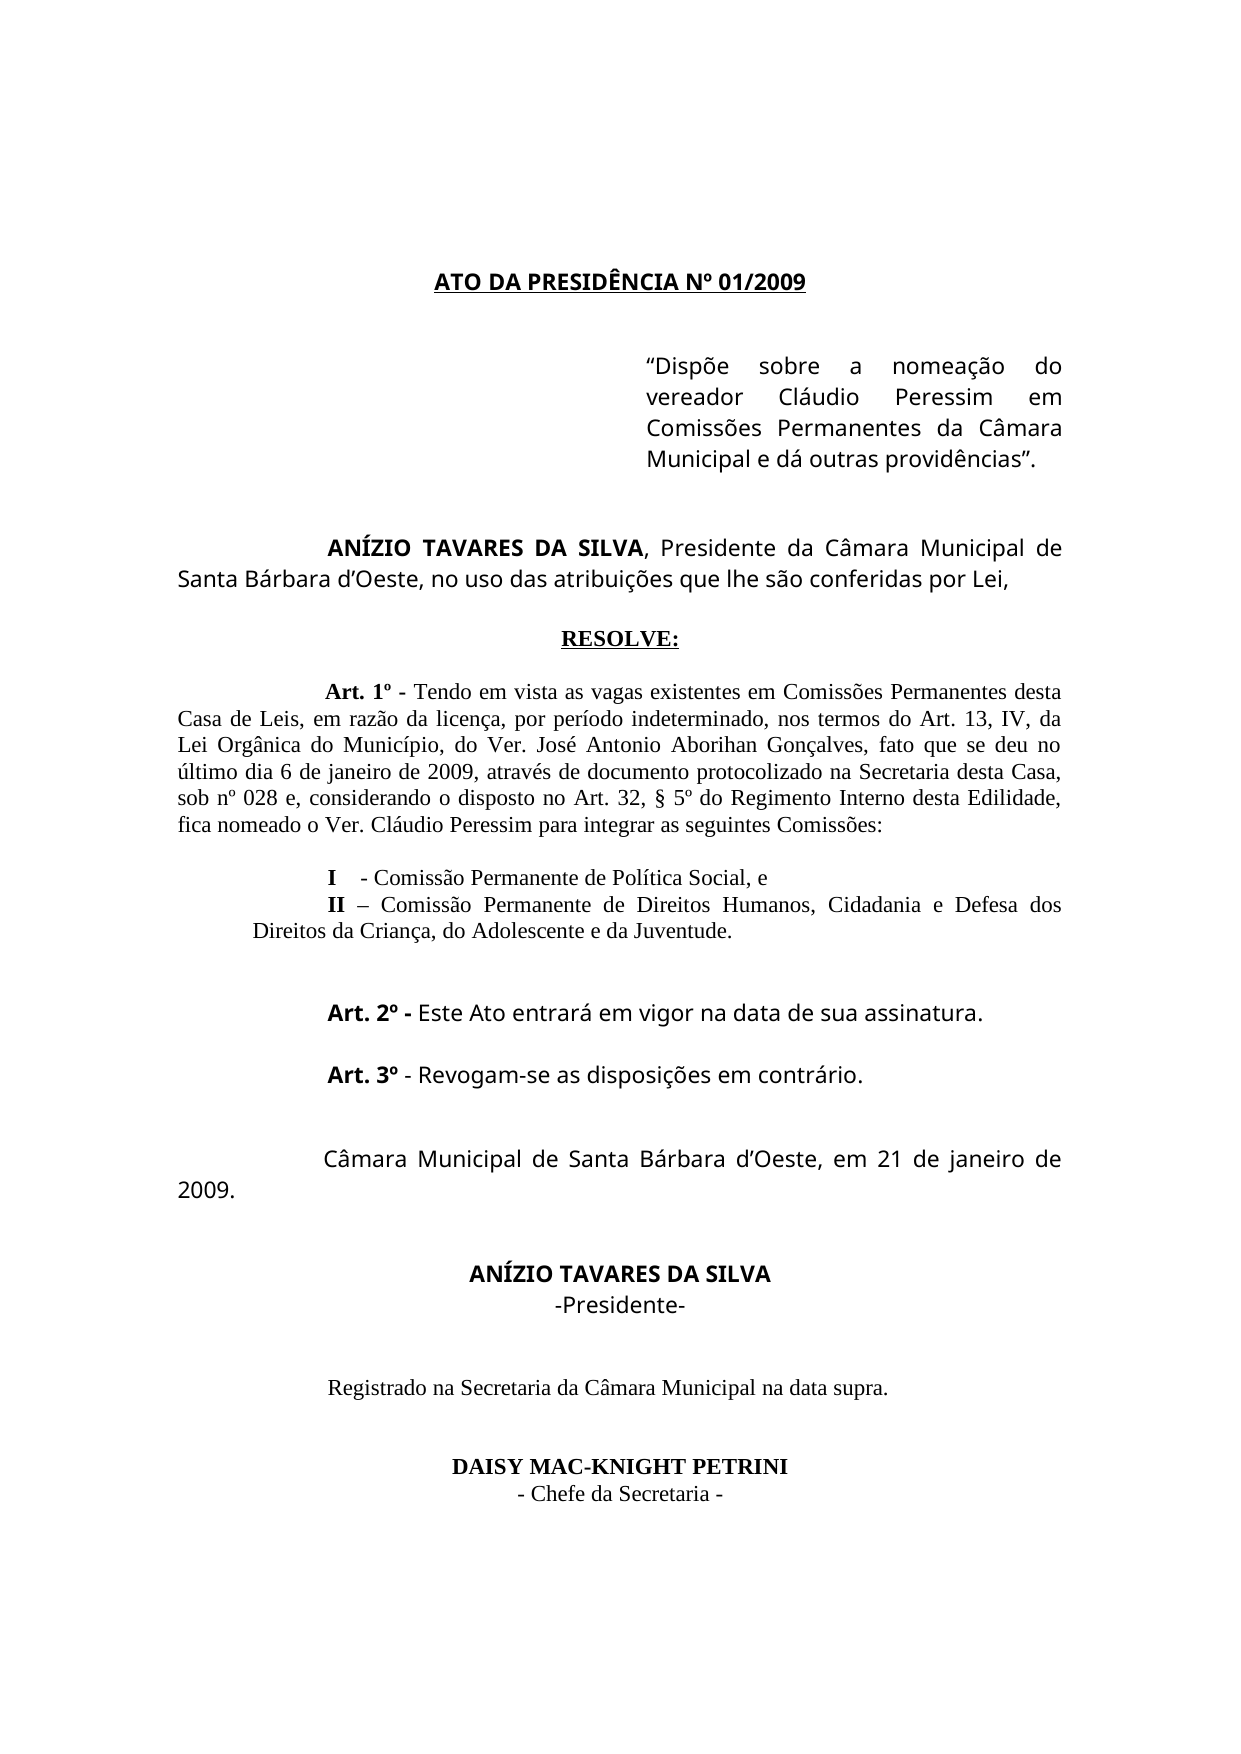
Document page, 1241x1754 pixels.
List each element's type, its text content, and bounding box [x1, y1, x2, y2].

subtitle ATO DA PRESIDÊNCIA Nº 01/2009 [177, 266, 1063, 297]
text - Chefe da Secretaria - [177, 1480, 1063, 1506]
subtitle -Presidente- [177, 1289, 1063, 1320]
text ANÍZIO TAVARES DA SILVA, Presidente da Câmara Municipal de Santa Bárbara d’Oeste, no uso das atribuições que lhe são conferidas por Lei, [177, 532, 1063, 594]
text Art. 2º - Este Ato entrará em vigor na data de sua assinatura. [177, 997, 1063, 1028]
text II – Comissão Permanente de Direitos Humanos, Cidadania e Defesa dos Direitos da Criança, do Adolescente e da Juventude. [252, 891, 1063, 944]
text RESOLVE: [177, 625, 1063, 651]
subtitle ANÍZIO TAVARES DA SILVA [177, 1258, 1063, 1289]
text Art. 1º - Tendo em vista as vagas existentes em Comissões Permanentes desta Casa de Leis, em razão da licença, por período indeterminado, nos termos do Art. 13, IV, da Lei Orgânica do Município, do Ver. José Antonio Aborihan Gonçalves, fato que se deu no último dia 6 de janeiro de 2009, através de documento protocolizado na Secretaria desta Casa, sob nº 028 e, considerando o disposto no Art. 32, § 5º do Regimento Interno desta Edilidade, fica nomeado o Ver. Cláudio Peressim para integrar as seguintes Comissões: [177, 678, 1063, 837]
text “Dispõe sobre a nomeação do vereador Cláudio Peressim em Comissões Permanentes da Câmara Municipal e dá outras providências”. [646, 350, 1063, 474]
text Registrado na Secretaria da Câmara Municipal na data supra. [177, 1373, 1063, 1400]
text I - Comissão Permanente de Política Social, e [252, 864, 1063, 891]
text Art. 3º - Revogam-se as disposições em contrário. [177, 1059, 1063, 1090]
text Câmara Municipal de Santa Bárbara d’Oeste, em 21 de janeiro de 2009. [177, 1143, 1063, 1205]
text DAISY MAC-KNIGHT PETRINI [177, 1453, 1063, 1480]
